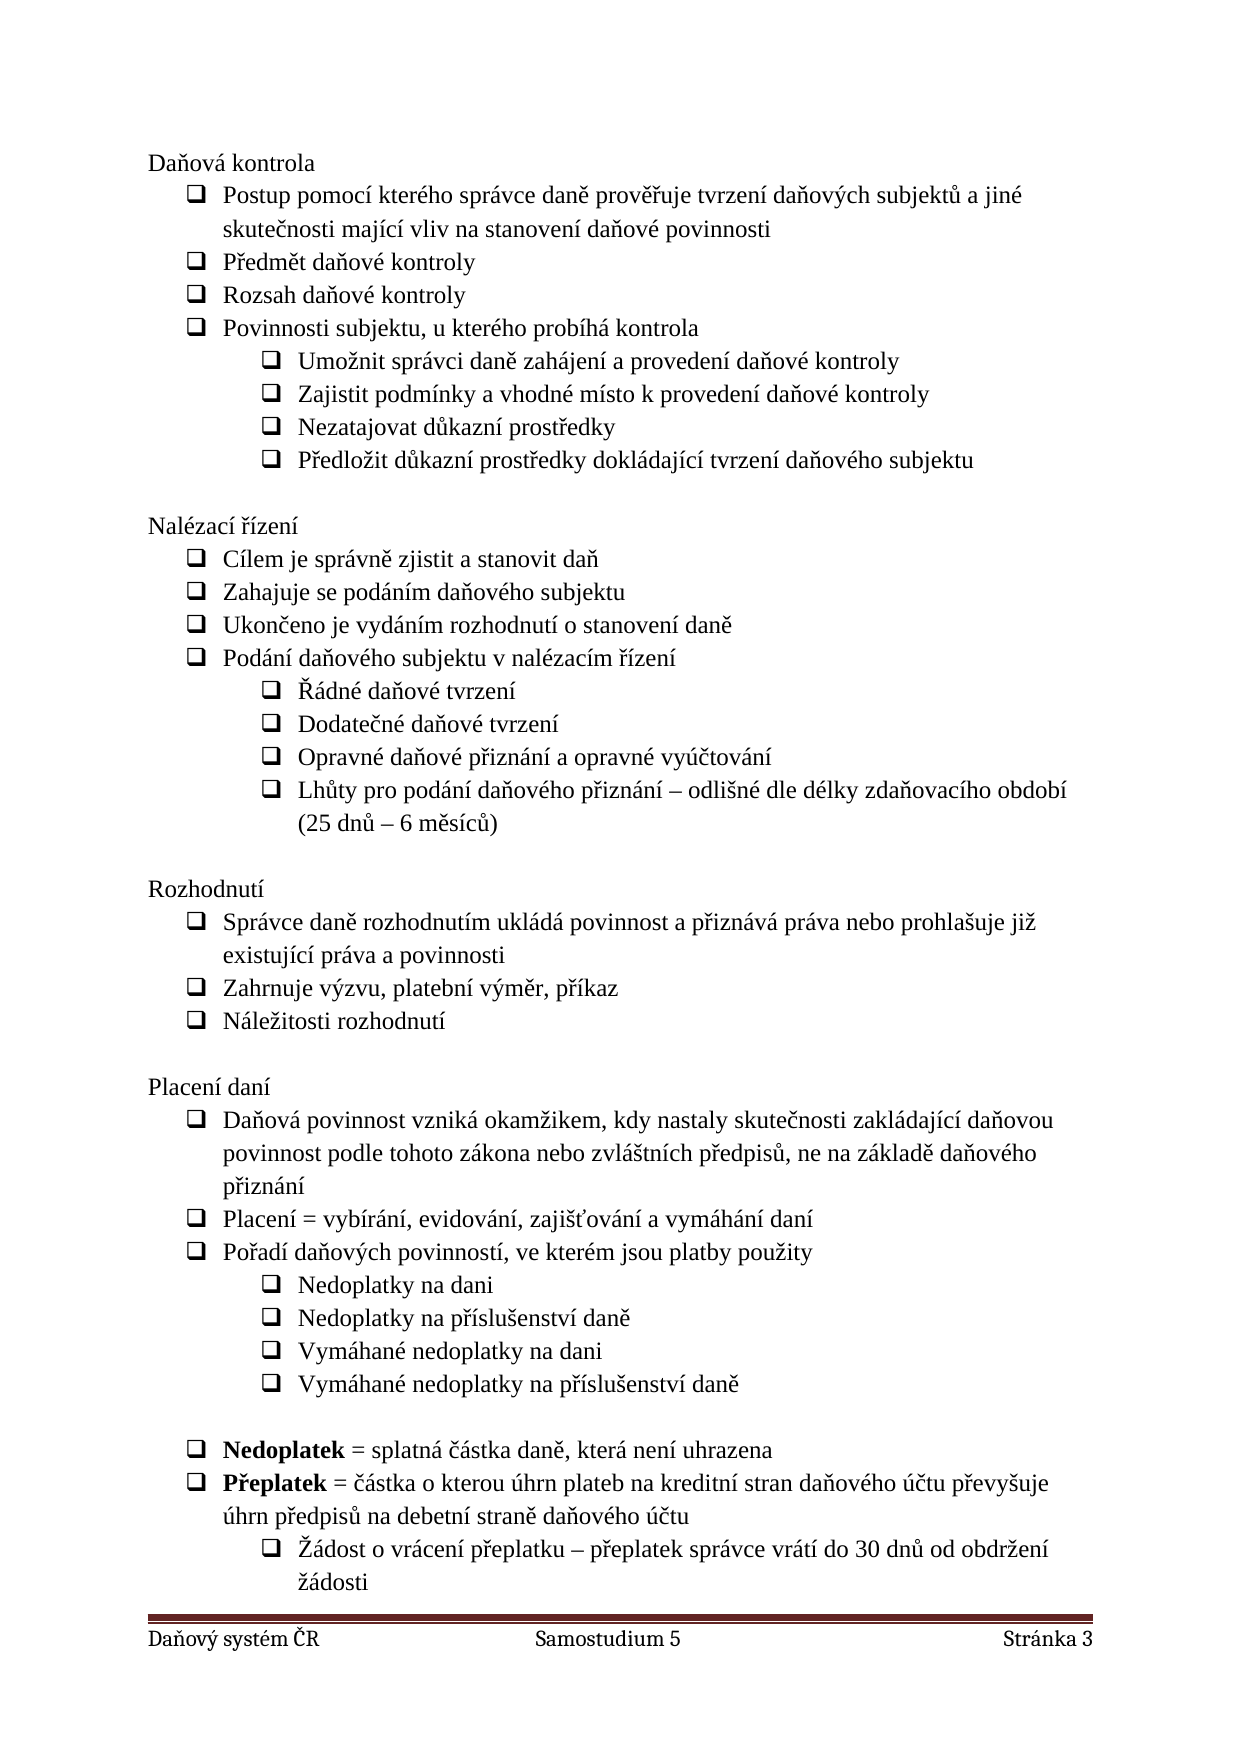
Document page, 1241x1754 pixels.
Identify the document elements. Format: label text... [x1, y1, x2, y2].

list Lhůty pro podání daňového přiznání – odlišné dle délky zdaňovacího období (25 dnů – 6 měsíců) [260, 775, 1093, 837]
list Umožnit správci daně zahájení a provedení daňové kontroly [260, 346, 1093, 374]
list Přeplatek = částka o kterou úhrn plateb na kreditní stran daňového účtu převyšuje úhrn předpisů na debetní straně daňového účtu [185, 1468, 1093, 1530]
list Postup pomocí kterého správce daně prověřuje tvrzení daňových subjektů a jiné skutečnosti mající vliv na stanovení daňové povinnosti [185, 181, 1093, 242]
list Nedoplatek = splatná částka daně, která není uhrazena [185, 1435, 1093, 1464]
text Daňová kontrola [148, 148, 1093, 176]
list Ukončeno je vydáním rozhodnutí o stanovení daně [185, 610, 1093, 639]
list Daňová povinnost vzniká okamžikem, kdy nastaly skutečnosti zakládající daňovou povinnost podle tohoto zákona nebo zvláštních předpisů, ne na základě daňového přiznání [185, 1105, 1093, 1200]
list Dodatečné daňové tvrzení [260, 709, 1093, 738]
list Předložit důkazní prostředky dokládající tvrzení daňového subjektu [260, 445, 1093, 473]
list Žádost o vrácení přeplatku – přeplatek správce vrátí do 30 dnů od obdržení žádosti [260, 1534, 1093, 1596]
list Opravné daňové přiznání a opravné vyúčtování [260, 742, 1093, 771]
list Vymáhané nedoplatky na příslušenství daně [260, 1369, 1093, 1398]
list Rozsah daňové kontroly [185, 280, 1093, 308]
list Náležitosti rozhodnutí [185, 1006, 1093, 1035]
list Cílem je správně zjistit a stanovit daň [185, 544, 1093, 573]
list Zahajuje se podáním daňového subjektu [185, 577, 1093, 606]
text Placení daní [148, 1072, 1093, 1101]
list Zajistit podmínky a vhodné místo k provedení daňové kontroly [260, 379, 1093, 407]
text Rozhodnutí [148, 874, 1093, 903]
list Nezatajovat důkazní prostředky [260, 412, 1093, 441]
list Zahrnuje výzvu, platební výměr, příkaz [185, 973, 1093, 1002]
list Vymáhané nedoplatky na dani [260, 1336, 1093, 1365]
list Placení = vybírání, evidování, zajišťování a vymáhání daní [185, 1204, 1093, 1233]
list Správce daně rozhodnutím ukládá povinnost a přiznává práva nebo prohlašuje již existující práva a povinnosti [185, 907, 1093, 969]
list Nedoplatky na příslušenství daně [260, 1303, 1093, 1332]
list Povinnosti subjektu, u kterého probíhá kontrola [185, 313, 1093, 341]
text Nalézací řízení [148, 511, 1093, 539]
list Podání daňového subjektu v nalézacím řízení [185, 643, 1093, 672]
list Pořadí daňových povinností, ve kterém jsou platby použity [185, 1237, 1093, 1266]
list Předmět daňové kontroly [185, 247, 1093, 275]
list Nedoplatky na dani [260, 1270, 1093, 1299]
list Řádné daňové tvrzení [260, 676, 1093, 705]
